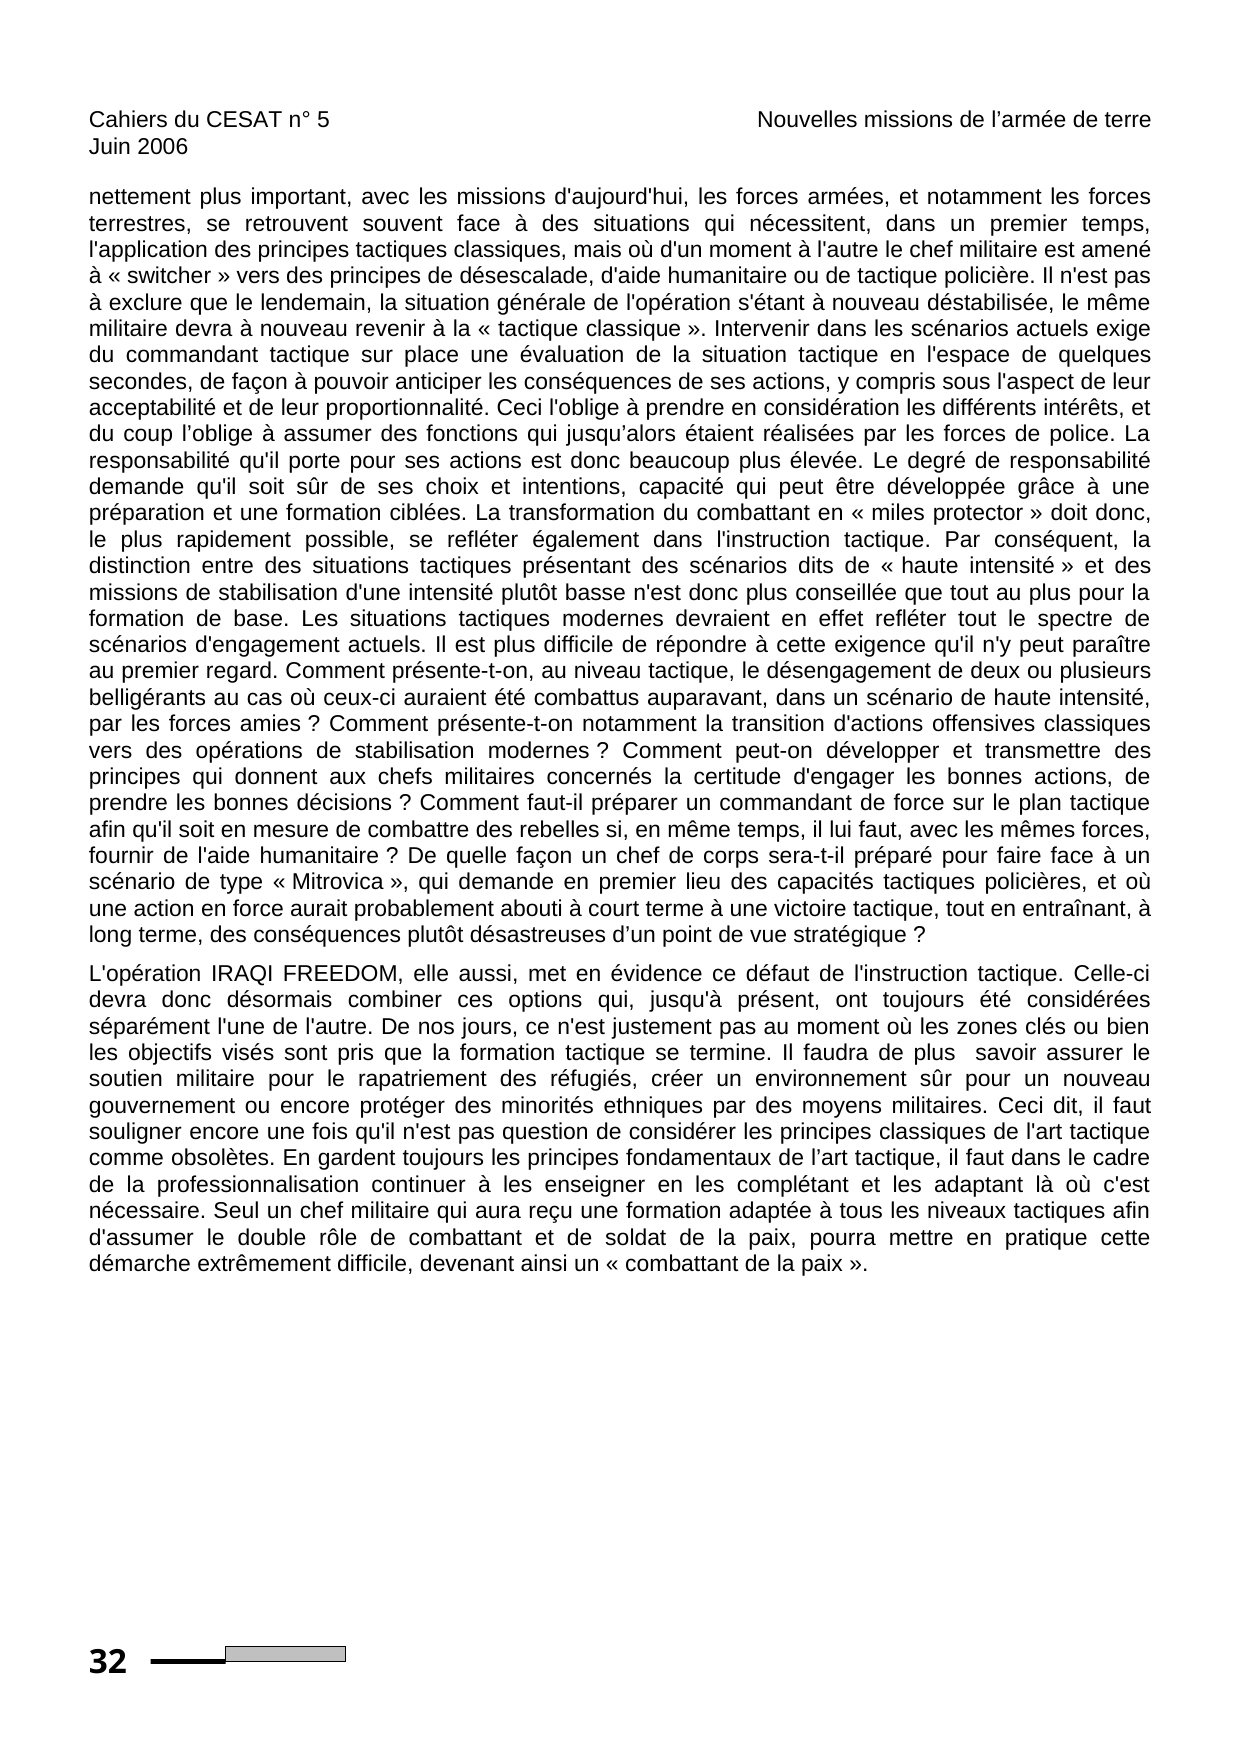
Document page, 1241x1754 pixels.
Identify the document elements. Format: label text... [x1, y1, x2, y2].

text L'opération IRAQI FREEDOM, elle aussi, met en évidence ce défaut de l'instruction tactique. Celle-ci devra donc désormais combiner ces options qui, jusqu'à présent, ont toujours été considérées séparément l'une de l'autre. De nos jours, ce n'est justement pas au moment où les zones clés ou bien les objectifs visés sont pris que la formation tactique se termine. Il faudra de plus savoir assurer le soutien militaire pour le rapatriement des réfugiés, créer un environnement sûr pour un nouveau gouvernement ou encore protéger des minorités ethniques par des moyens militaires. Ceci dit, il faut souligner encore une fois qu'il n'est pas question de considérer les principes classiques de l'art tactique comme obsolètes. En gardent toujours les principes fondamentaux de l’art tactique, il faut dans le cadre de la professionnalisation continuer à les enseigner en les complétant et les adaptant là où c'est nécessaire. Seul un chef militaire qui aura reçu une formation adaptée à tous les niveaux tactiques afin d'assumer le double rôle de combattant et de soldat de la paix, pourra mettre en pratique cette démarche extrêmement difficile, devenant ainsi un « combattant de la paix ». [89, 960, 1152, 1276]
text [89, 183, 1152, 947]
